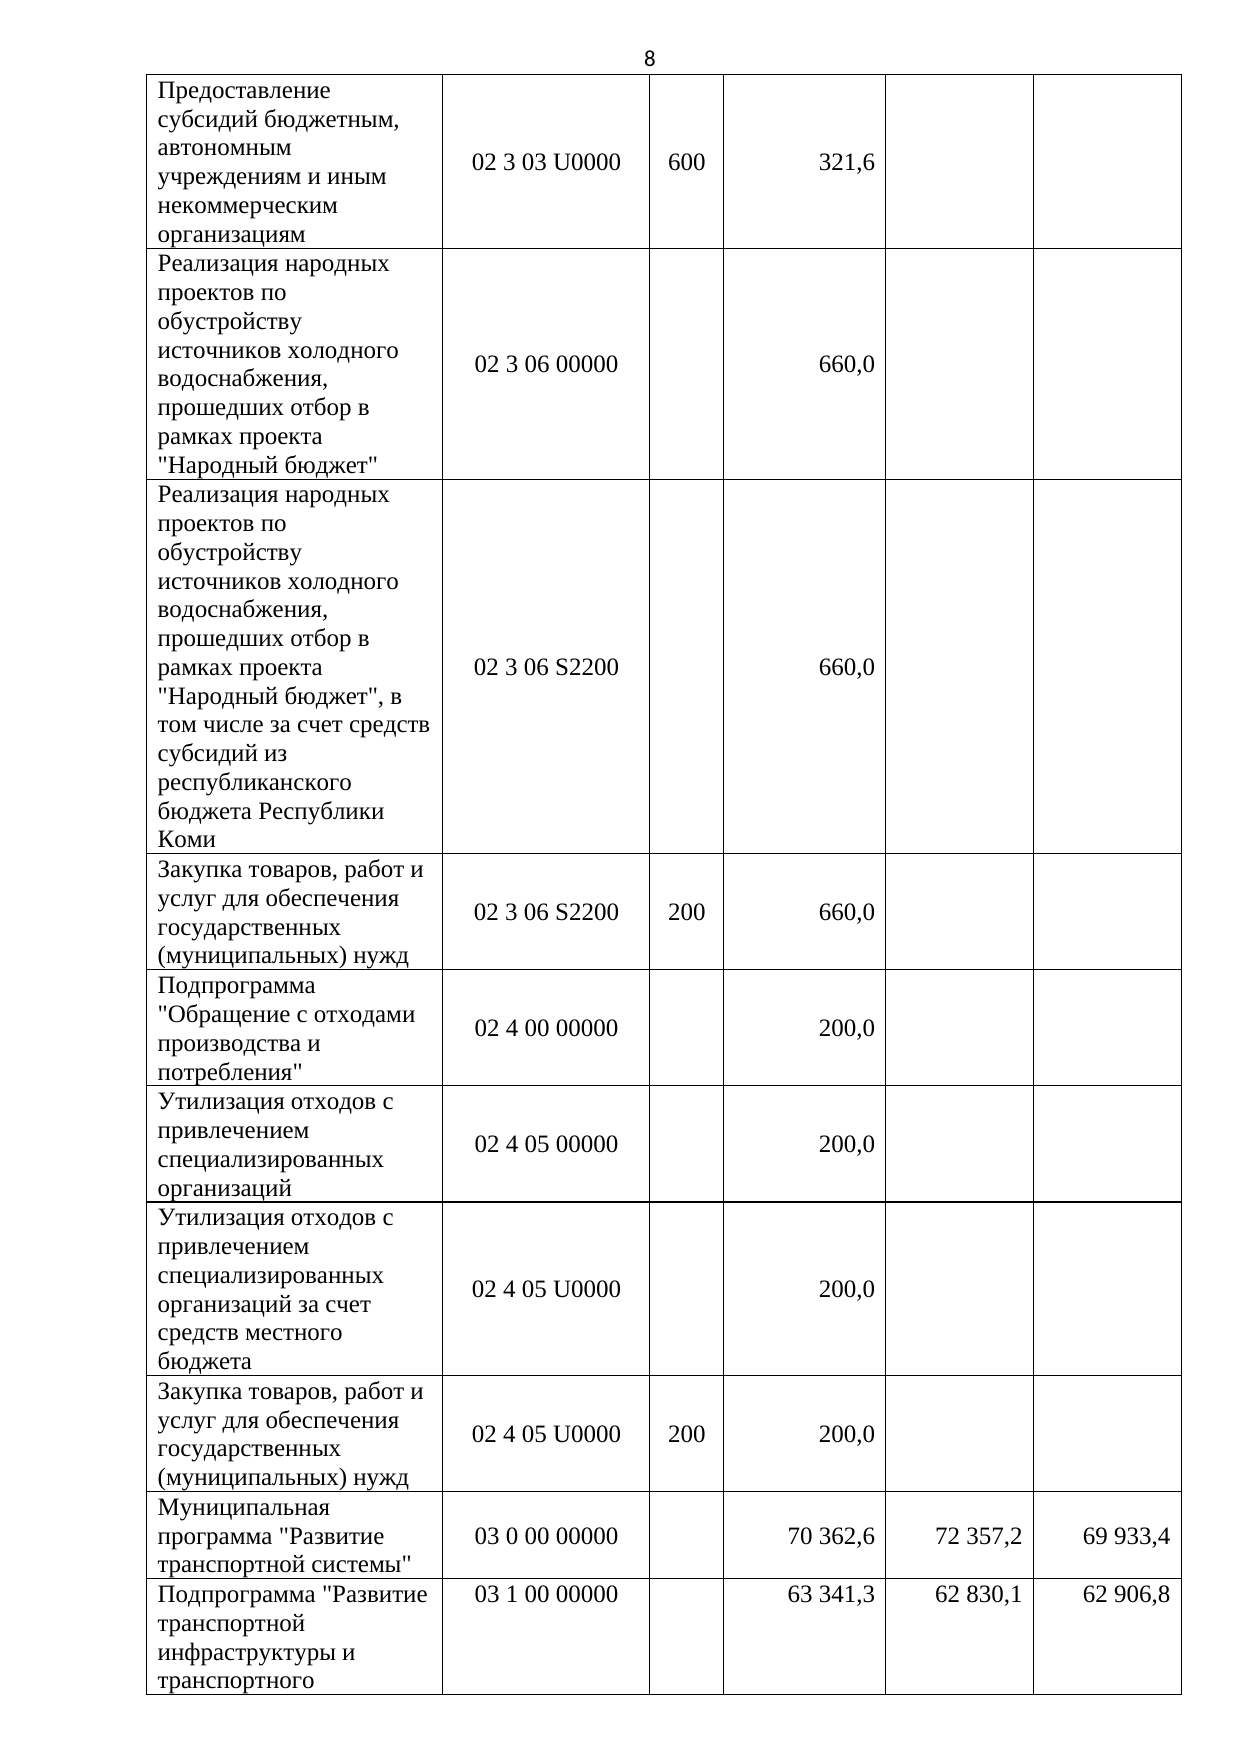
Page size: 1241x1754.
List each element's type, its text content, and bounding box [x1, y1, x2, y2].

table_cell 200,0 [724, 1376, 885, 1491]
table_cell Муниципальная программа "Развитие транспортной системы" [147, 1492, 442, 1578]
table_cell [650, 249, 723, 478]
table_cell 660,0 [724, 249, 885, 478]
table_cell [886, 75, 1033, 247]
table_cell [886, 970, 1033, 1085]
table_cell [650, 1492, 723, 1578]
table_cell [1034, 249, 1181, 478]
table_cell [886, 1376, 1033, 1491]
table_cell 02 4 05 U0000 [443, 1203, 649, 1375]
table_cell 200,0 [724, 970, 885, 1085]
table_cell 70 362,6 [724, 1492, 885, 1578]
table_cell 02 4 05 00000 [443, 1086, 649, 1201]
table_cell [886, 854, 1033, 969]
table_cell [886, 480, 1033, 853]
table_cell [650, 970, 723, 1085]
table_cell Предоставление субсидий бюджетным, автономным учреждениям и иным некоммерческим организациям [147, 75, 442, 247]
table_cell [650, 1203, 723, 1375]
table_cell 62 830,1 [886, 1579, 1033, 1694]
table_cell 62 906,8 [1034, 1579, 1181, 1694]
table_cell [1034, 1086, 1181, 1201]
table_cell [650, 1579, 723, 1694]
table_cell Подпрограмма "Обращение с отходами производства и потребления" [147, 970, 442, 1085]
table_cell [147, 1579, 442, 1694]
table_cell [886, 1086, 1033, 1201]
table_cell 321,6 [724, 75, 885, 247]
table_cell [1034, 854, 1181, 969]
table_cell 200 [650, 854, 723, 969]
table_cell [1034, 75, 1181, 247]
table_cell 660,0 [724, 854, 885, 969]
table_cell 03 1 00 00000 [443, 1579, 649, 1694]
table_cell [1034, 1376, 1181, 1491]
table_cell [1034, 480, 1181, 853]
table_cell [1034, 1203, 1181, 1375]
table_cell 02 3 06 S2200 [443, 480, 649, 853]
table_cell Реализация народных проектов по обустройству источников холодного водоснабжения, прошедших отбор в рамках проекта "Народный бюджет", в том числе за счет средств субсидий из республиканского бюджета Республики Коми [147, 480, 442, 853]
table_cell 02 3 06 S2200 [443, 854, 649, 969]
table_cell 200,0 [724, 1203, 885, 1375]
table_cell 660,0 [724, 480, 885, 853]
table_cell [886, 249, 1033, 478]
table_cell 63 341,3 [724, 1579, 885, 1694]
table_cell 03 0 00 00000 [443, 1492, 649, 1578]
table_cell 02 4 05 U0000 [443, 1376, 649, 1491]
table_cell [650, 1086, 723, 1201]
table_cell Закупка товаров, работ и услуг для обеспечения государственных (муниципальных) нужд [147, 854, 442, 969]
table_cell 200,0 [724, 1086, 885, 1201]
table_cell [886, 1203, 1033, 1375]
table_cell [650, 480, 723, 853]
table_cell 600 [650, 75, 723, 247]
table_cell Реализация народных проектов по обустройству источников холодного водоснабжения, прошедших отбор в рамках проекта "Народный бюджет" [147, 249, 442, 478]
table_cell Утилизация отходов с привлечением специализированных организаций [147, 1086, 442, 1201]
table_cell 02 3 06 00000 [443, 249, 649, 478]
table_cell 69 933,4 [1034, 1492, 1181, 1578]
table_cell Закупка товаров, работ и услуг для обеспечения государственных (муниципальных) нужд [147, 1376, 442, 1491]
table_cell 72 357,2 [886, 1492, 1033, 1578]
table_cell 200 [650, 1376, 723, 1491]
table_cell Утилизация отходов с привлечением специализированных организаций за счет средств местного бюджета [147, 1203, 442, 1375]
table_cell [1034, 970, 1181, 1085]
table_cell 02 3 03 U0000 [443, 75, 649, 247]
table_cell 02 4 00 00000 [443, 970, 649, 1085]
